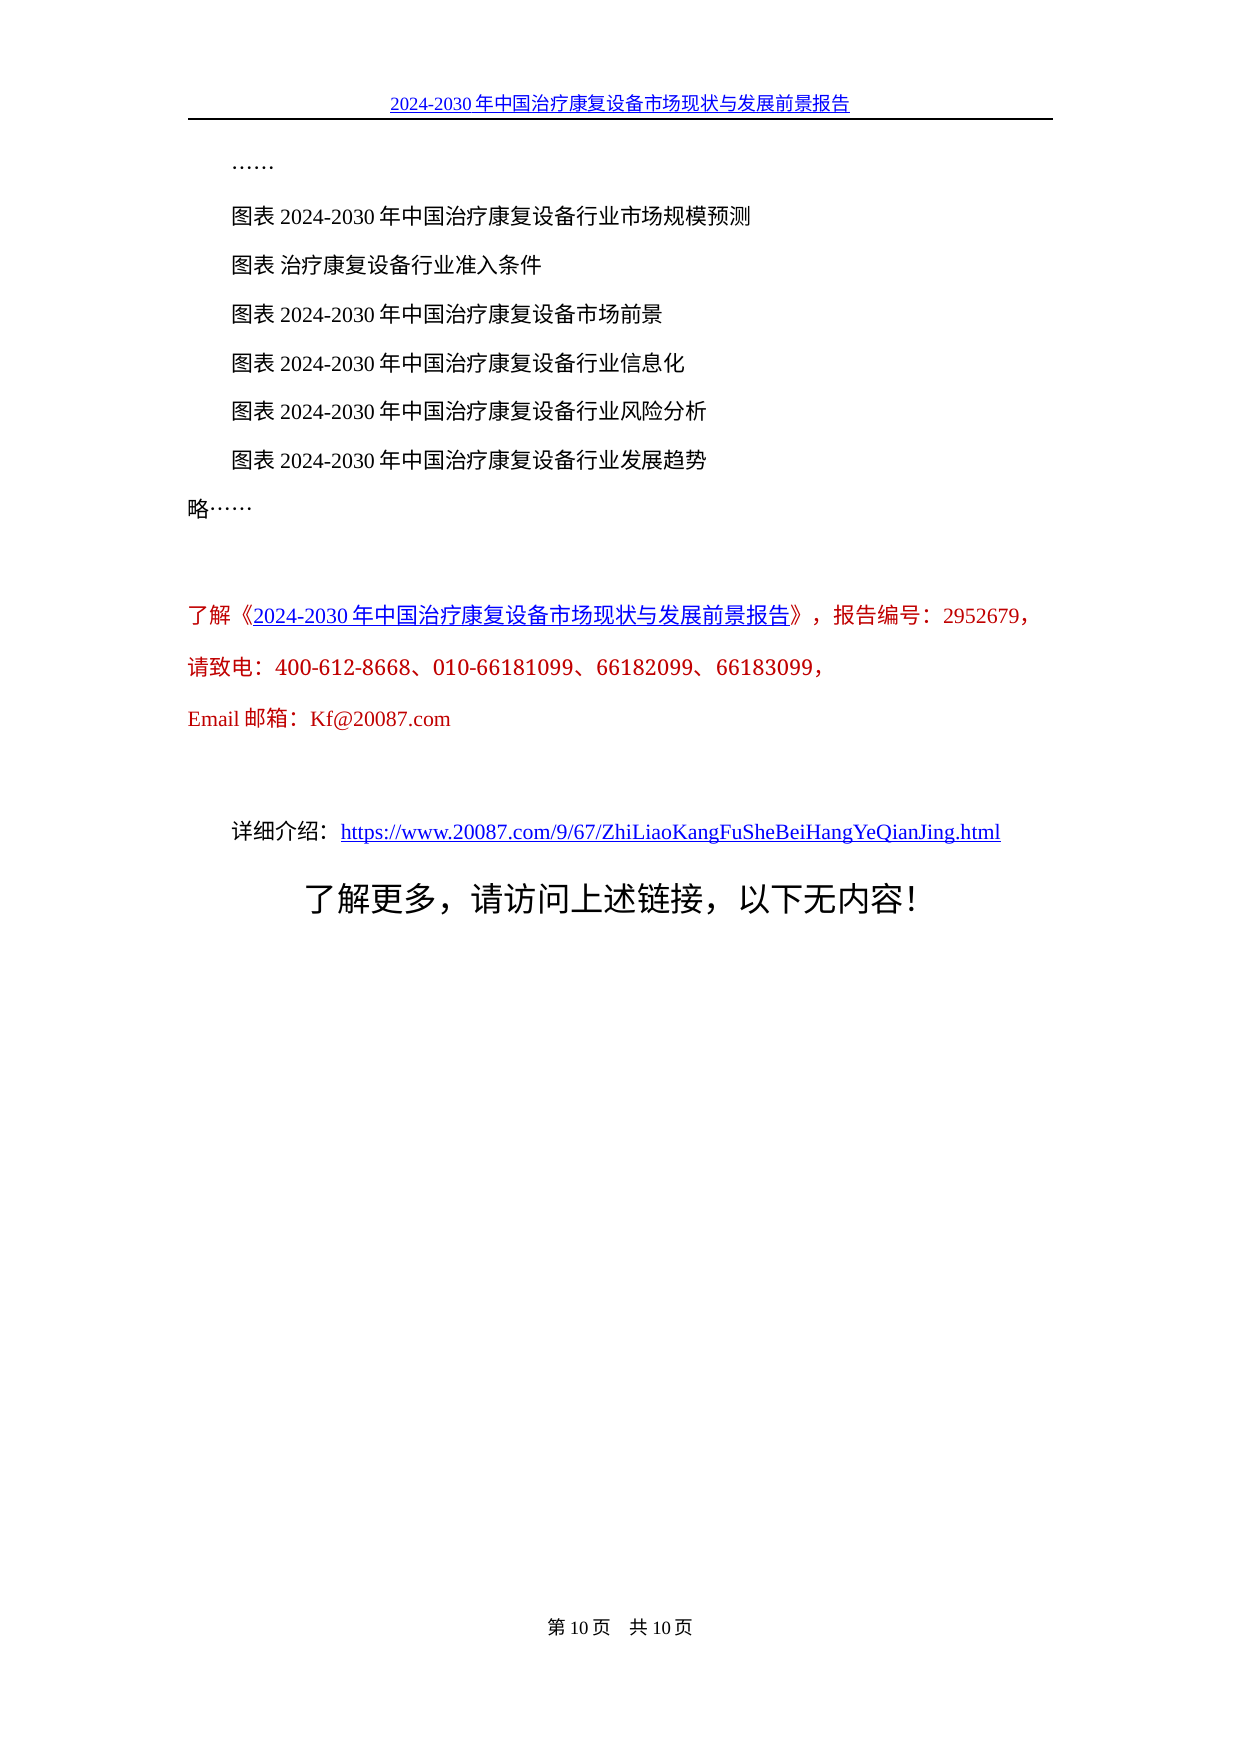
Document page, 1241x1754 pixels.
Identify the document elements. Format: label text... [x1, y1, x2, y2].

text 详细介绍：https://www.20087.com/9/67/ZhiLiaoKangFuSheBeiHangYeQianJing.html [187, 814, 1053, 846]
title 了解更多，请访问上述链接，以下无内容！ [187, 864, 1053, 929]
text 了解《2024-2030年中国治疗康复设备市场现状与发展前景报告》，报告编号：2952679， [187, 598, 1053, 630]
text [187, 150, 1053, 524]
text Email邮箱：Kf@20087.com [187, 701, 1053, 733]
text 请致电：400-612-8668、010-66181099、66182099、66183099， [187, 649, 1053, 682]
